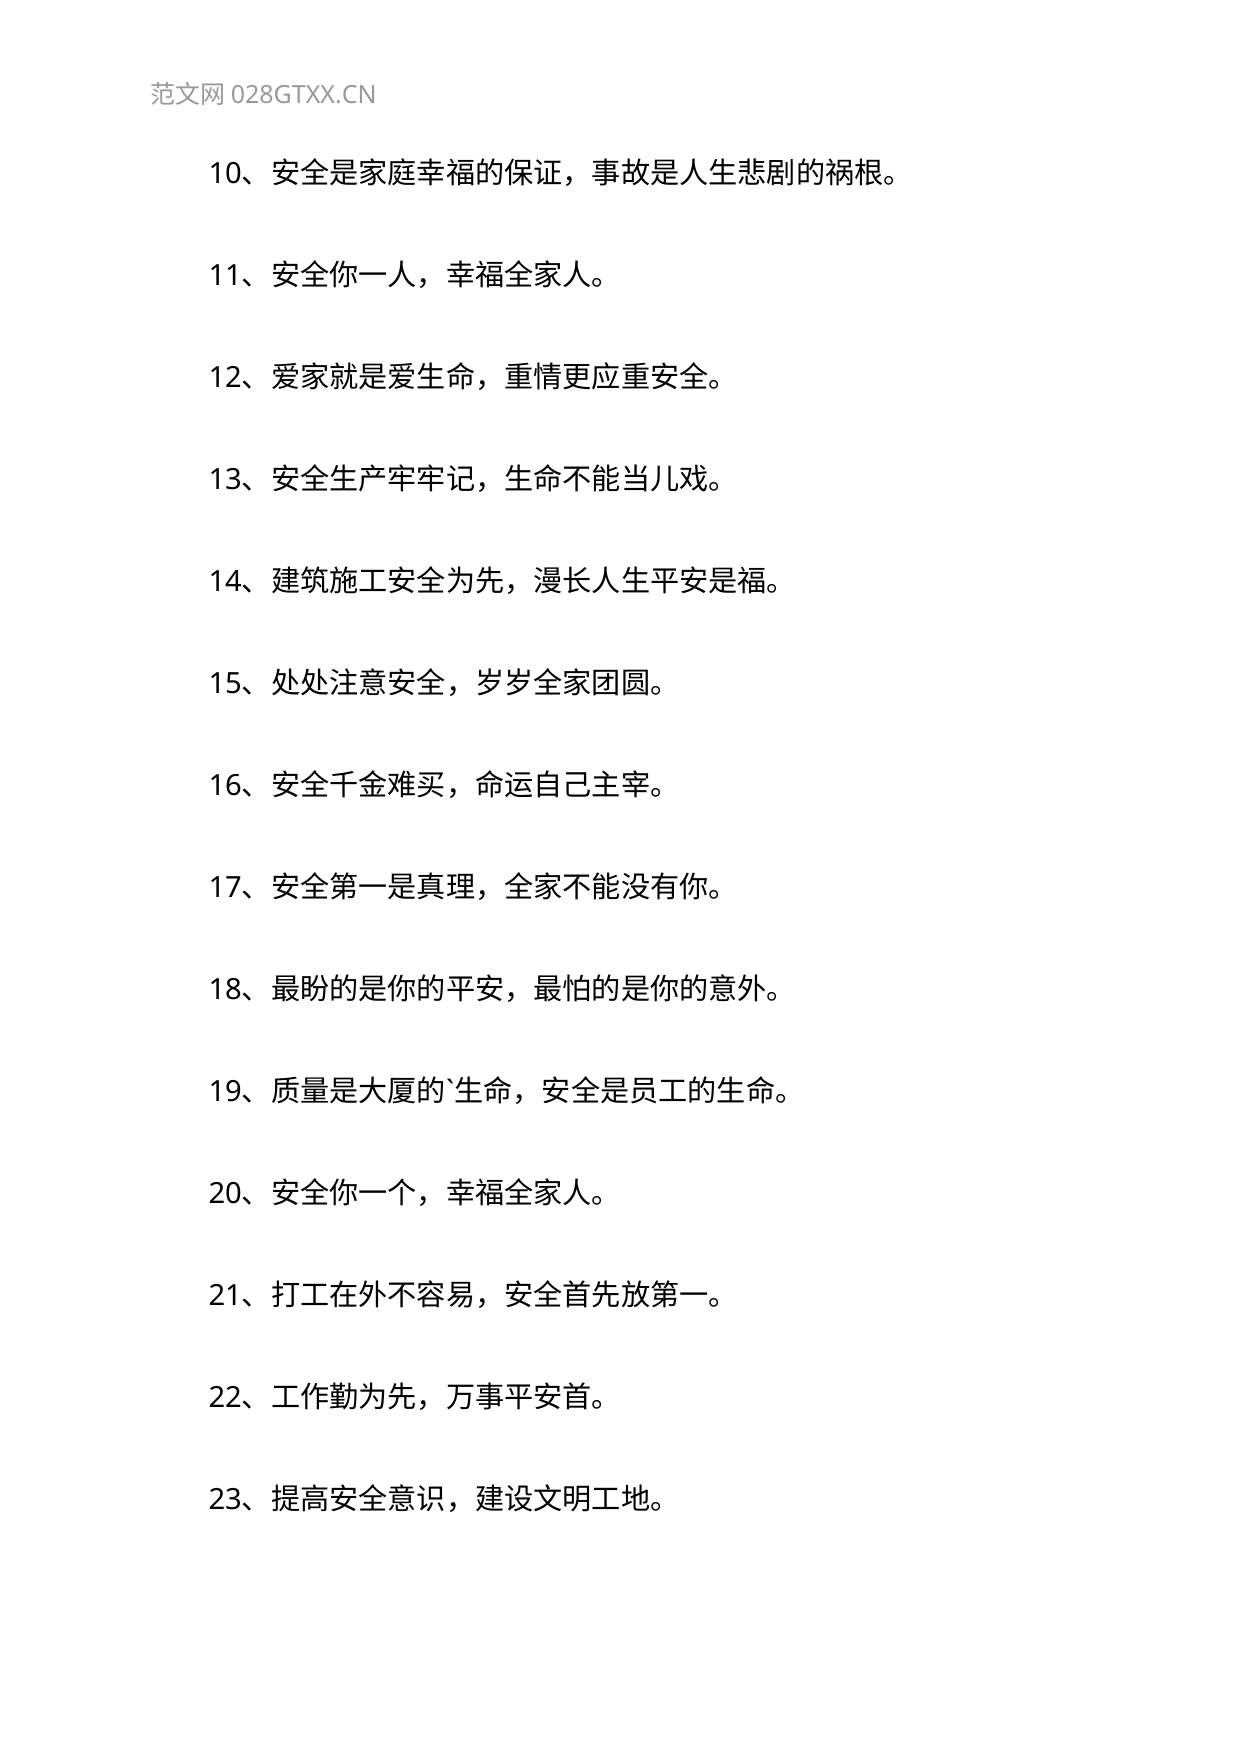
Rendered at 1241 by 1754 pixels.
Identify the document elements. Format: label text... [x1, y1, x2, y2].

text 14、建筑施工安全为先，漫长人生平安是福。 [150, 558, 1090, 600]
text 22、工作勤为先，万事平安首。 [150, 1374, 1090, 1416]
text 21、打工在外不容易，安全首先放第一。 [150, 1272, 1090, 1314]
text 10、安全是家庭幸福的保证，事故是人生悲剧的祸根。 [150, 150, 1090, 192]
text 12、爱家就是爱生命，重情更应重安全。 [150, 354, 1090, 396]
text 13、安全生产牢牢记，生命不能当儿戏。 [150, 456, 1090, 498]
text 19、质量是大厦的`生命，安全是员工的生命。 [150, 1068, 1090, 1110]
text 15、处处注意安全，岁岁全家团圆。 [150, 660, 1090, 702]
text 20、安全你一个，幸福全家人。 [150, 1170, 1090, 1212]
text 18、最盼的是你的平安，最怕的是你的意外。 [150, 966, 1090, 1008]
text 23、提高安全意识，建设文明工地。 [150, 1476, 1090, 1518]
text 16、安全千金难买，命运自己主宰。 [150, 762, 1090, 804]
text 17、安全第一是真理，全家不能没有你。 [150, 864, 1090, 906]
text 11、安全你一人，幸福全家人。 [150, 252, 1090, 294]
